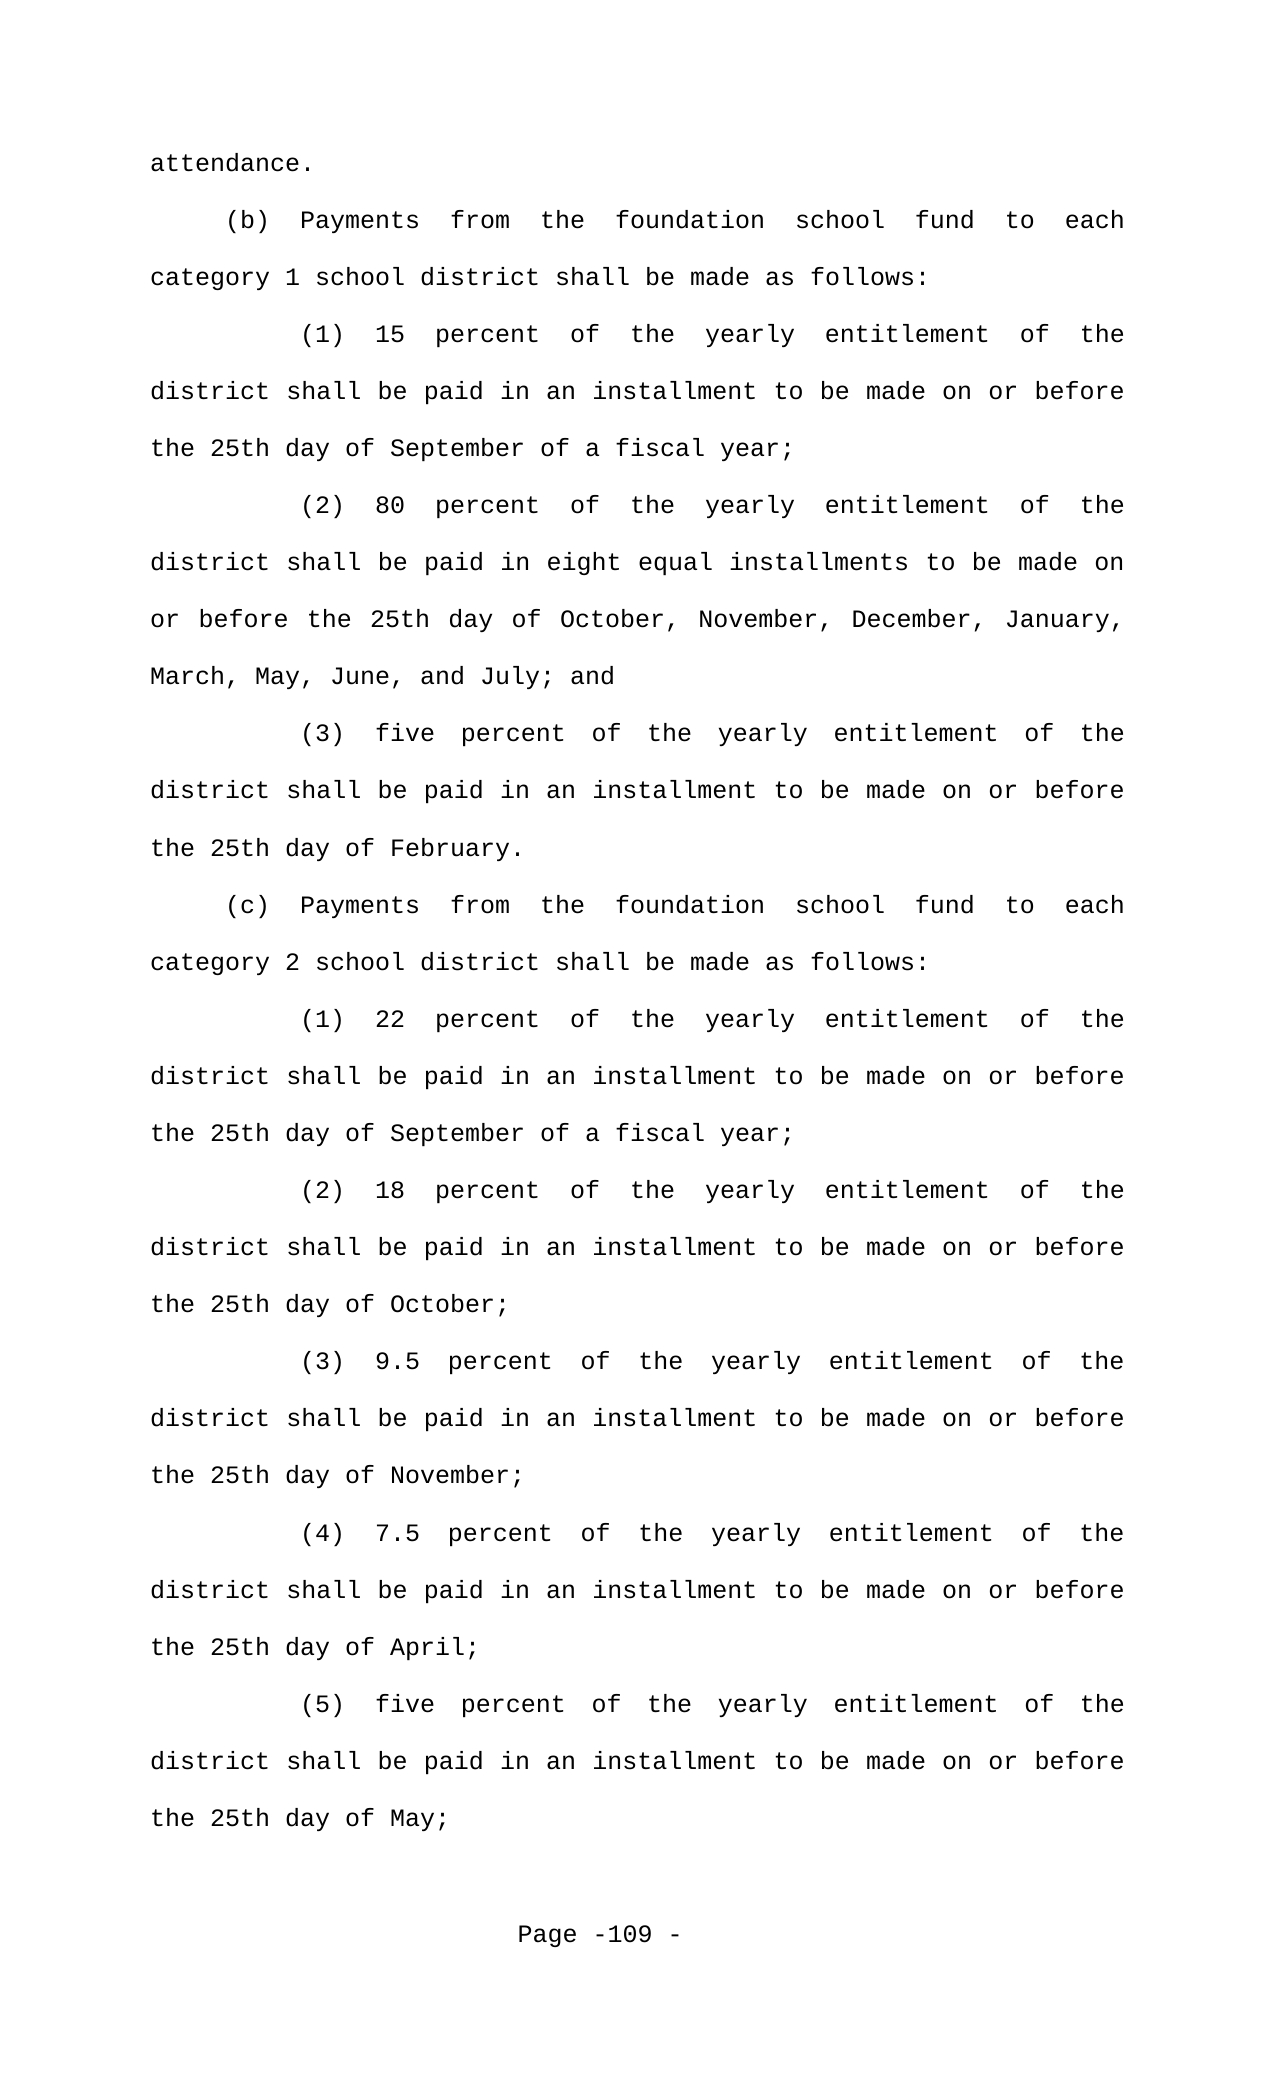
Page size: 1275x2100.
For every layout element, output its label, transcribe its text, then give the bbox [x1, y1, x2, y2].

text (b) Payments from the foundation school fund to each category 1 school district shall be made as follows: [150, 207, 1125, 293]
text (2) 80 percent of the yearly entitlement of the district shall be paid in eight equal installments to be made on or before the 25th day of October, November, December, January, March, May, June, and July; and [150, 492, 1125, 692]
text (4) 7.5 percent of the yearly entitlement of the district shall be paid in an installment to be made on or before the 25th day of April; [150, 1520, 1125, 1663]
text (c) Payments from the foundation school fund to each category 2 school district shall be made as follows: [150, 892, 1125, 978]
text (1) 15 percent of the yearly entitlement of the district shall be paid in an installment to be made on or before the 25th day of September of a fiscal year; [150, 321, 1125, 464]
text (5) five percent of the yearly entitlement of the district shall be paid in an installment to be made on or before the 25th day of May; [150, 1691, 1125, 1834]
text (3) 9.5 percent of the yearly entitlement of the district shall be paid in an installment to be made on or before the 25th day of November; [150, 1349, 1125, 1491]
text (2) 18 percent of the yearly entitlement of the district shall be paid in an installment to be made on or before the 25th day of October; [150, 1177, 1125, 1320]
text (3) five percent of the yearly entitlement of the district shall be paid in an installment to be made on or before the 25th day of February. [150, 721, 1125, 863]
text (1) 22 percent of the yearly entitlement of the district shall be paid in an installment to be made on or before the 25th day of September of a fiscal year; [150, 1006, 1125, 1149]
